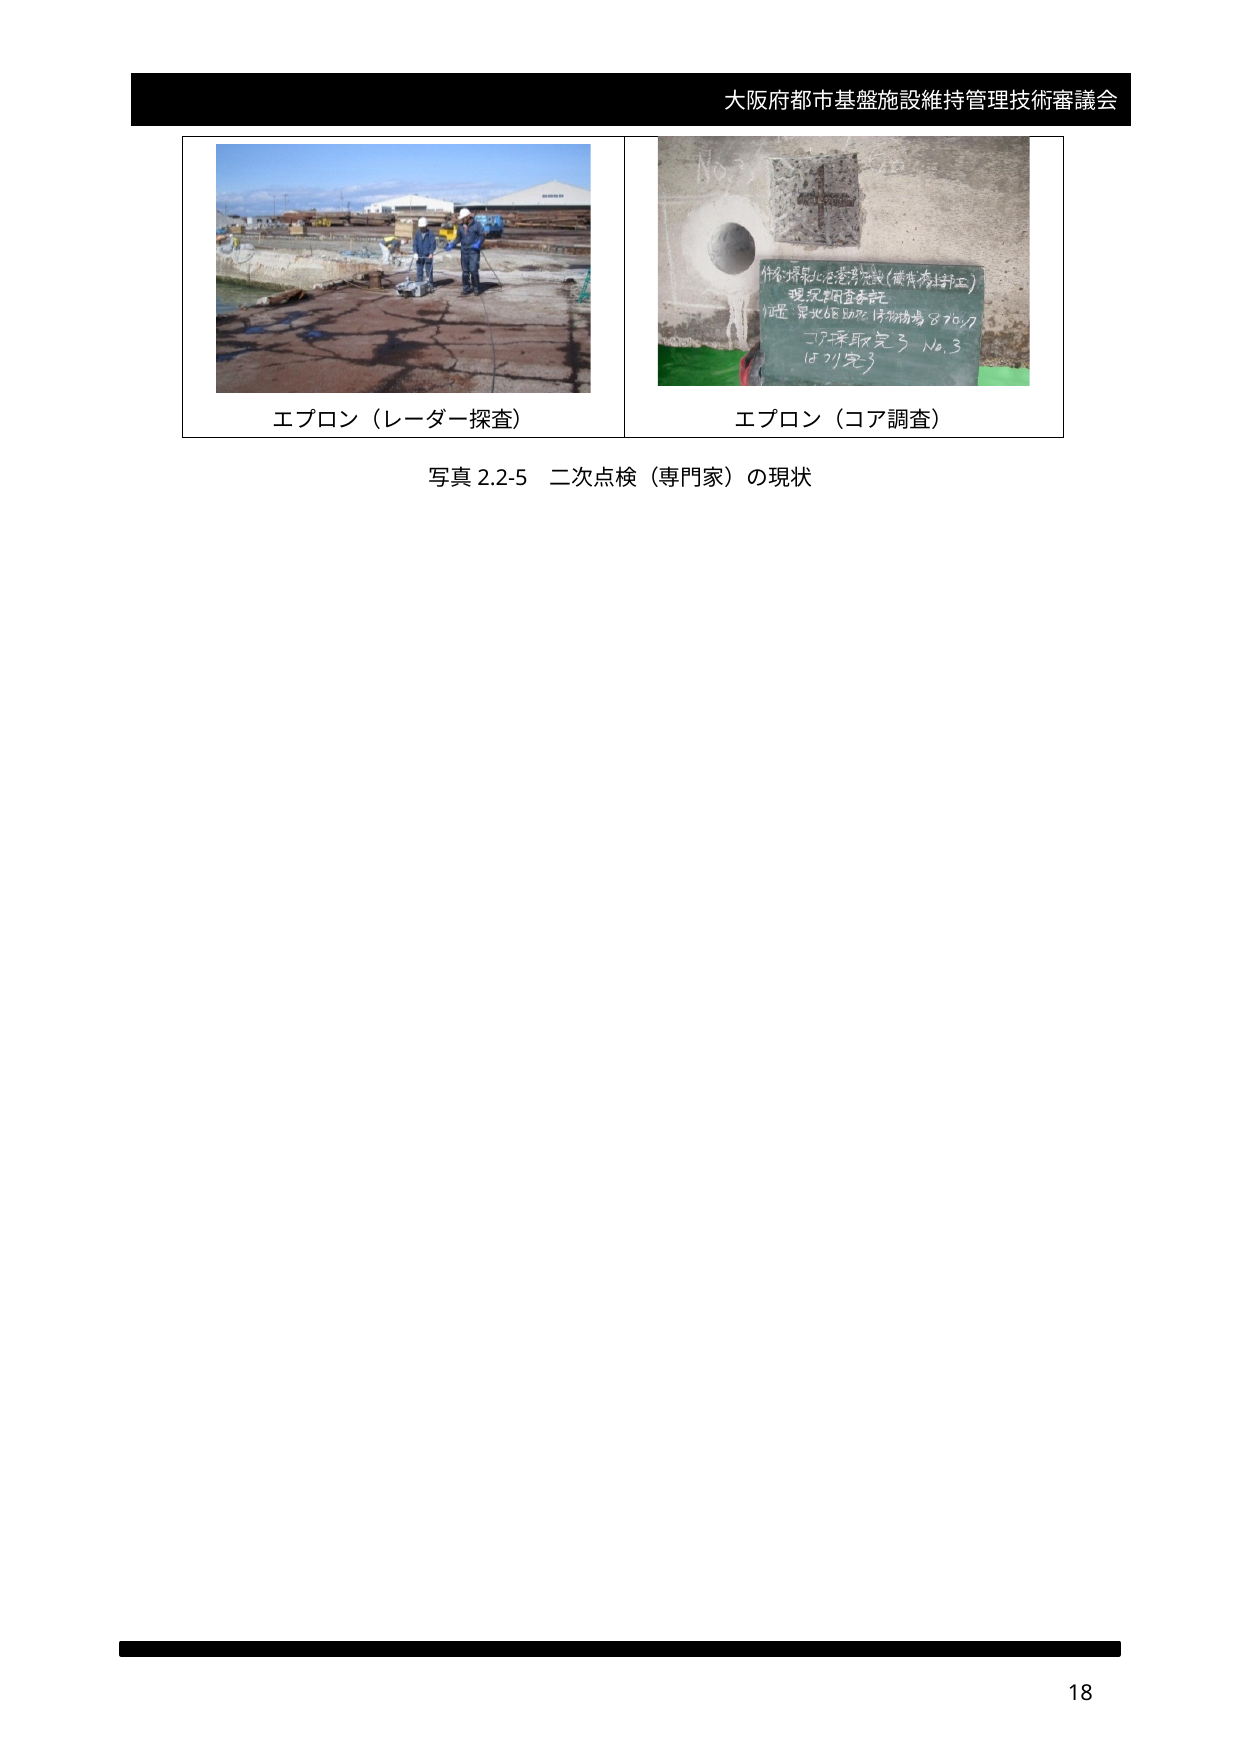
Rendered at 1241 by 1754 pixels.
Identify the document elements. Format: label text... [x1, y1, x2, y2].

picture [216, 144, 591, 393]
picture [657, 136, 1030, 386]
table_cell エプロン（コア調査） [625, 137, 1063, 437]
table_cell エプロン（レーダー探査） [183, 137, 624, 437]
